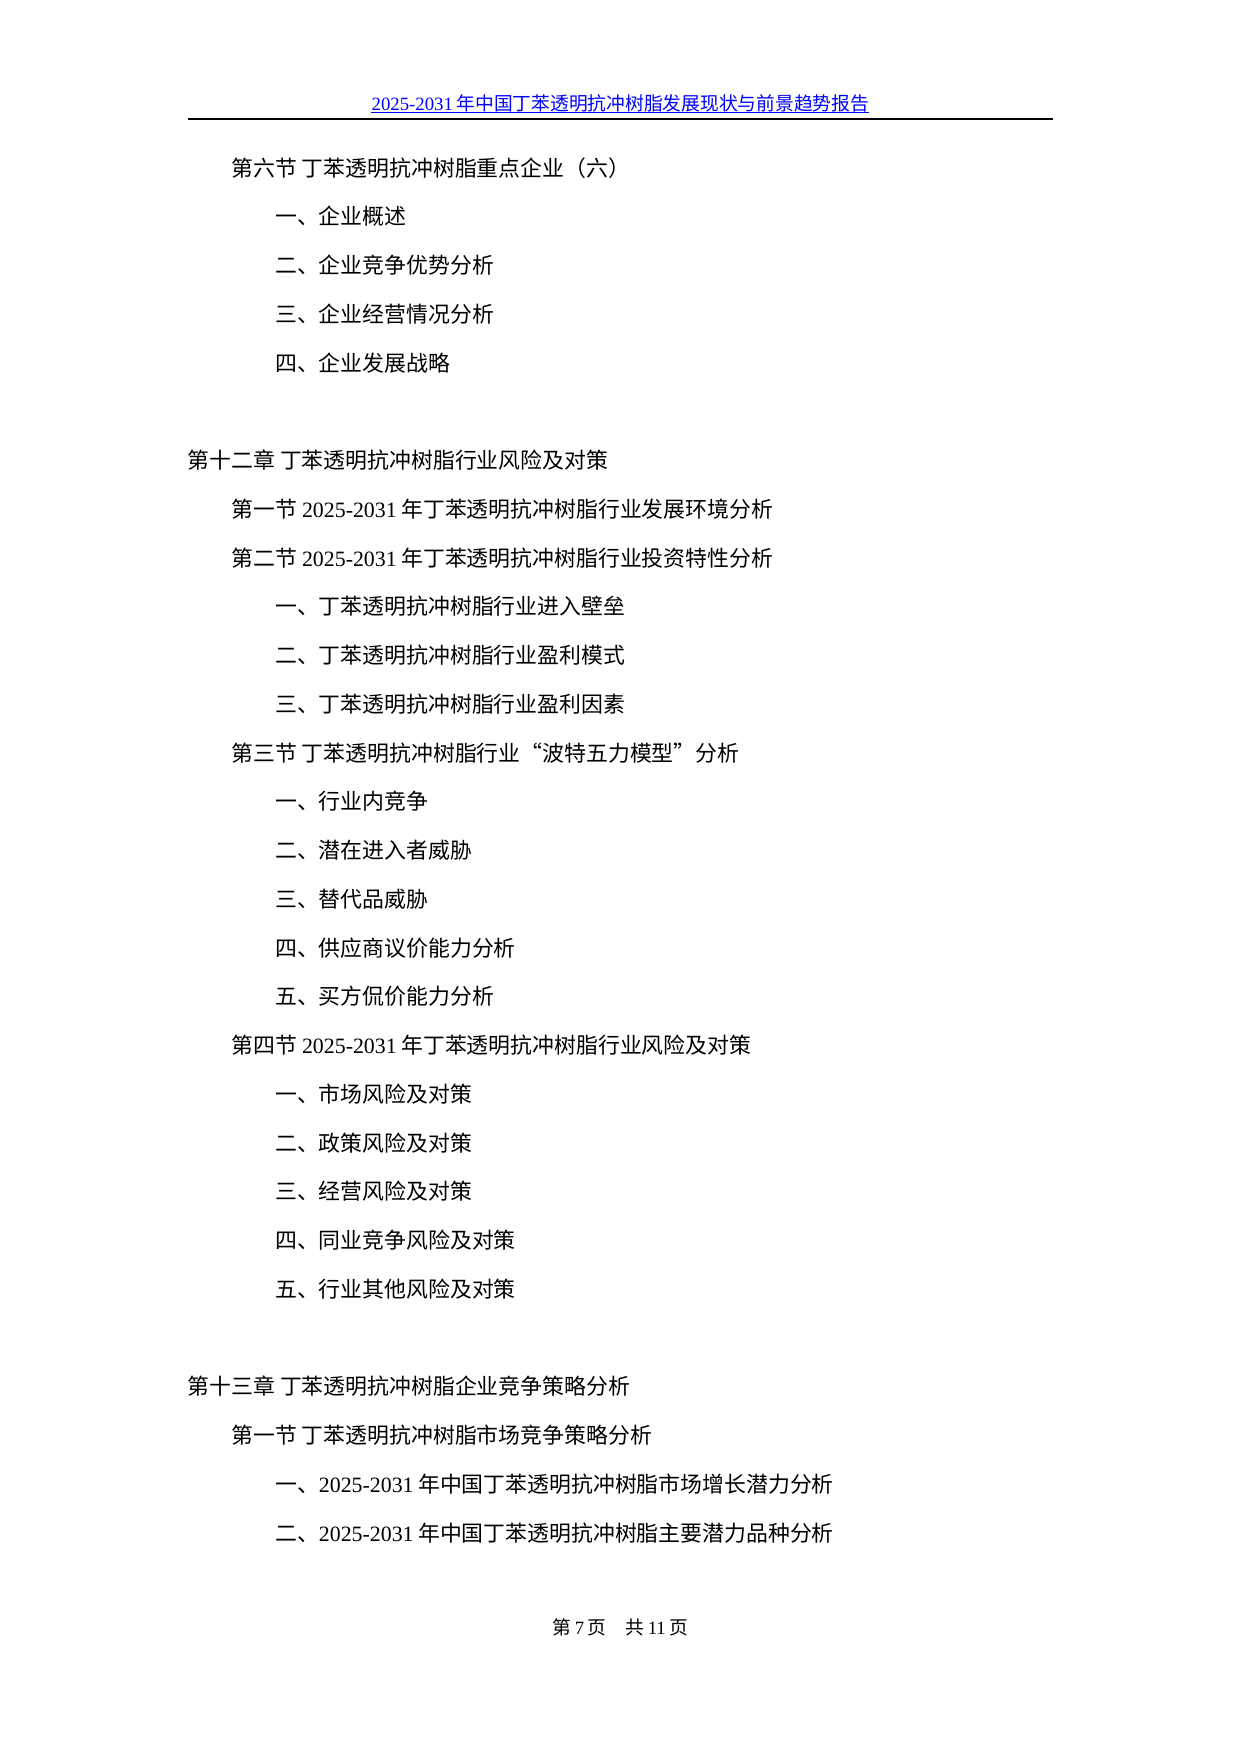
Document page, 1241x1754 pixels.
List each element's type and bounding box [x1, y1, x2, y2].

text [187, 150, 1053, 1548]
